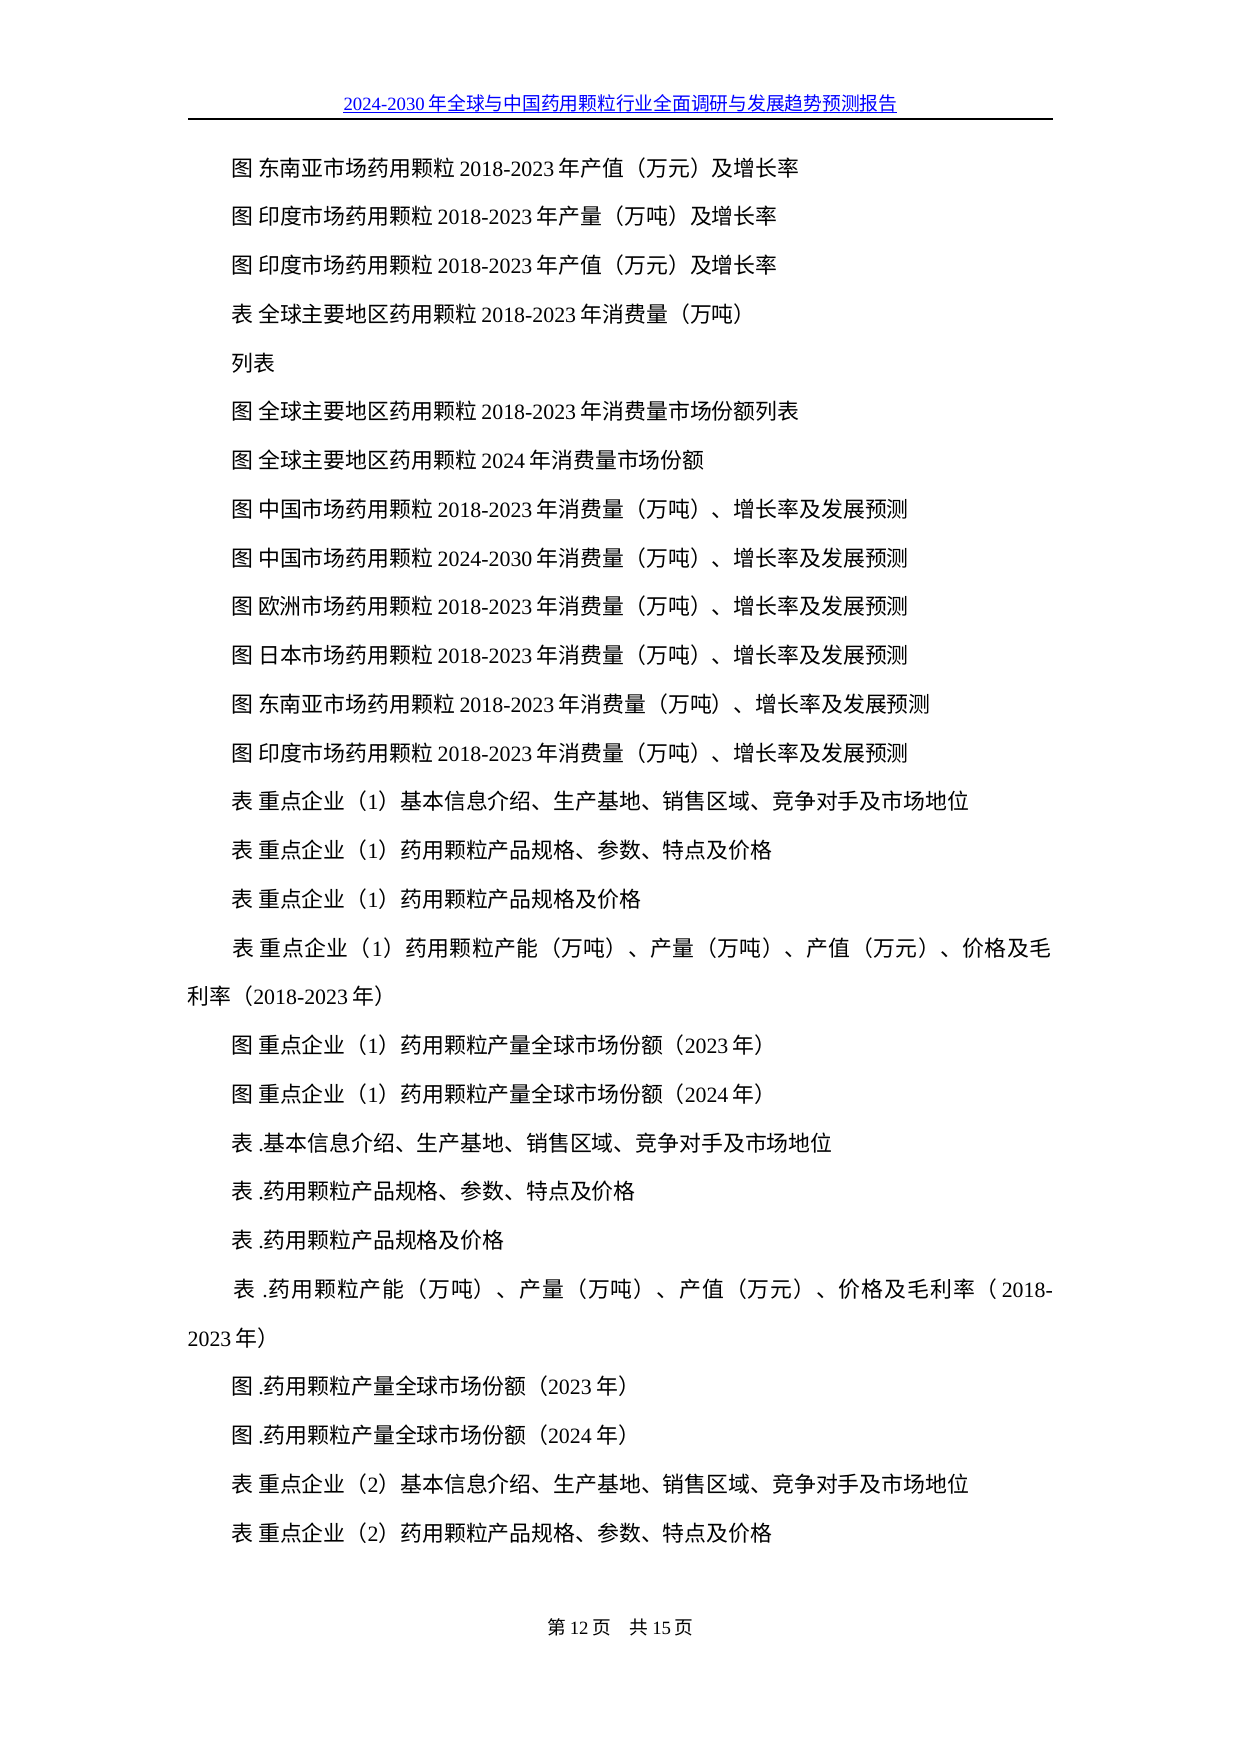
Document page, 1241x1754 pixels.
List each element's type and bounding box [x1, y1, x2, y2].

text [187, 150, 1053, 1548]
